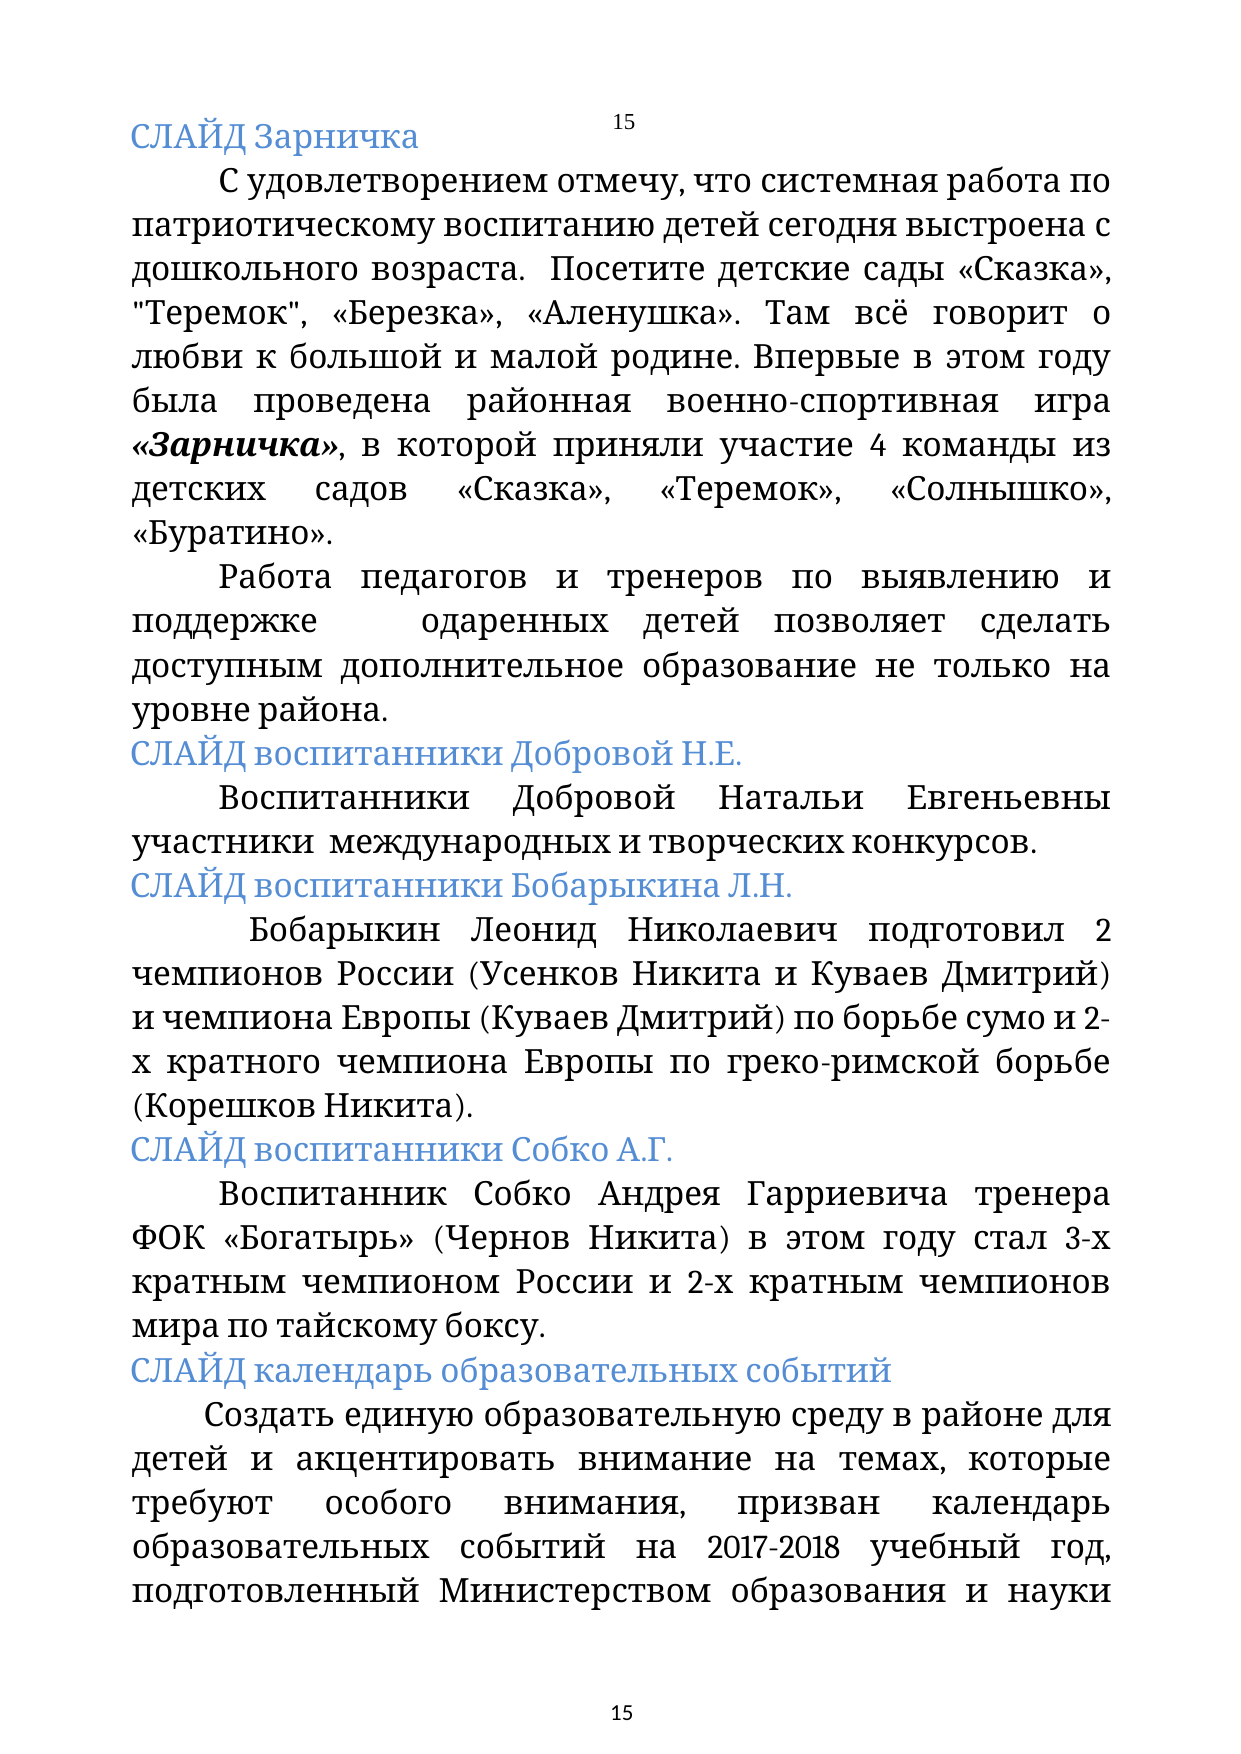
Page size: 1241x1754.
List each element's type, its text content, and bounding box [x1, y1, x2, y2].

text СЛАЙД воспитанники Бобарыкина Л.Н. [129, 867, 1112, 906]
text Работа педагогов и тренеров по выявлению и поддержке одаренных детей позволяет сделать доступным дополнительное образование не только на уровне района. [132, 559, 1112, 729]
text СЛАЙД воспитанники Собко А.Г. [129, 1132, 1112, 1170]
text СЛАЙД Зарничка [129, 118, 1112, 157]
text С удовлетворением отмечу, что системная работа по патриотическому воспитанию детей сегодня выстроена с дошкольного возраста. Посетите детские сады «Сказка», "Теремок", «Березка», «Аленушка». Там всё говорит о любви к большой и малой родине. Впервые в этом году была проведена районная военно-спортивная игра «Зарничка», в которой приняли участие 4 команды из детских садов «Сказка», «Теремок», «Солнышко», «Буратино». [132, 162, 1112, 553]
text Воспитанник Собко Андрея Гарриевича тренера ФОК «Богатырь» (Чернов Никита) в этом году стал 3-х кратным чемпионом России и 2-х кратным чемпионов мира по тайскому боксу. [132, 1176, 1112, 1346]
text Воспитанники Добровой Натальи Евгеньевны участники международных и творческих конкурсов. [132, 779, 1112, 862]
text СЛАЙД воспитанники Добровой Н.Е. [129, 735, 1112, 773]
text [132, 1396, 1112, 1611]
text СЛАЙД календарь образовательных событий [129, 1352, 1112, 1390]
text Бобарыкин Леонид Николаевич подготовил 2 чемпионов России (Усенков Никита и Куваев Дмитрий) и чемпиона Европы (Куваев Дмитрий) по борьбе сумо и 2-х кратного чемпиона Европы по греко-римской борьбе (Корешков Никита). [132, 911, 1112, 1126]
